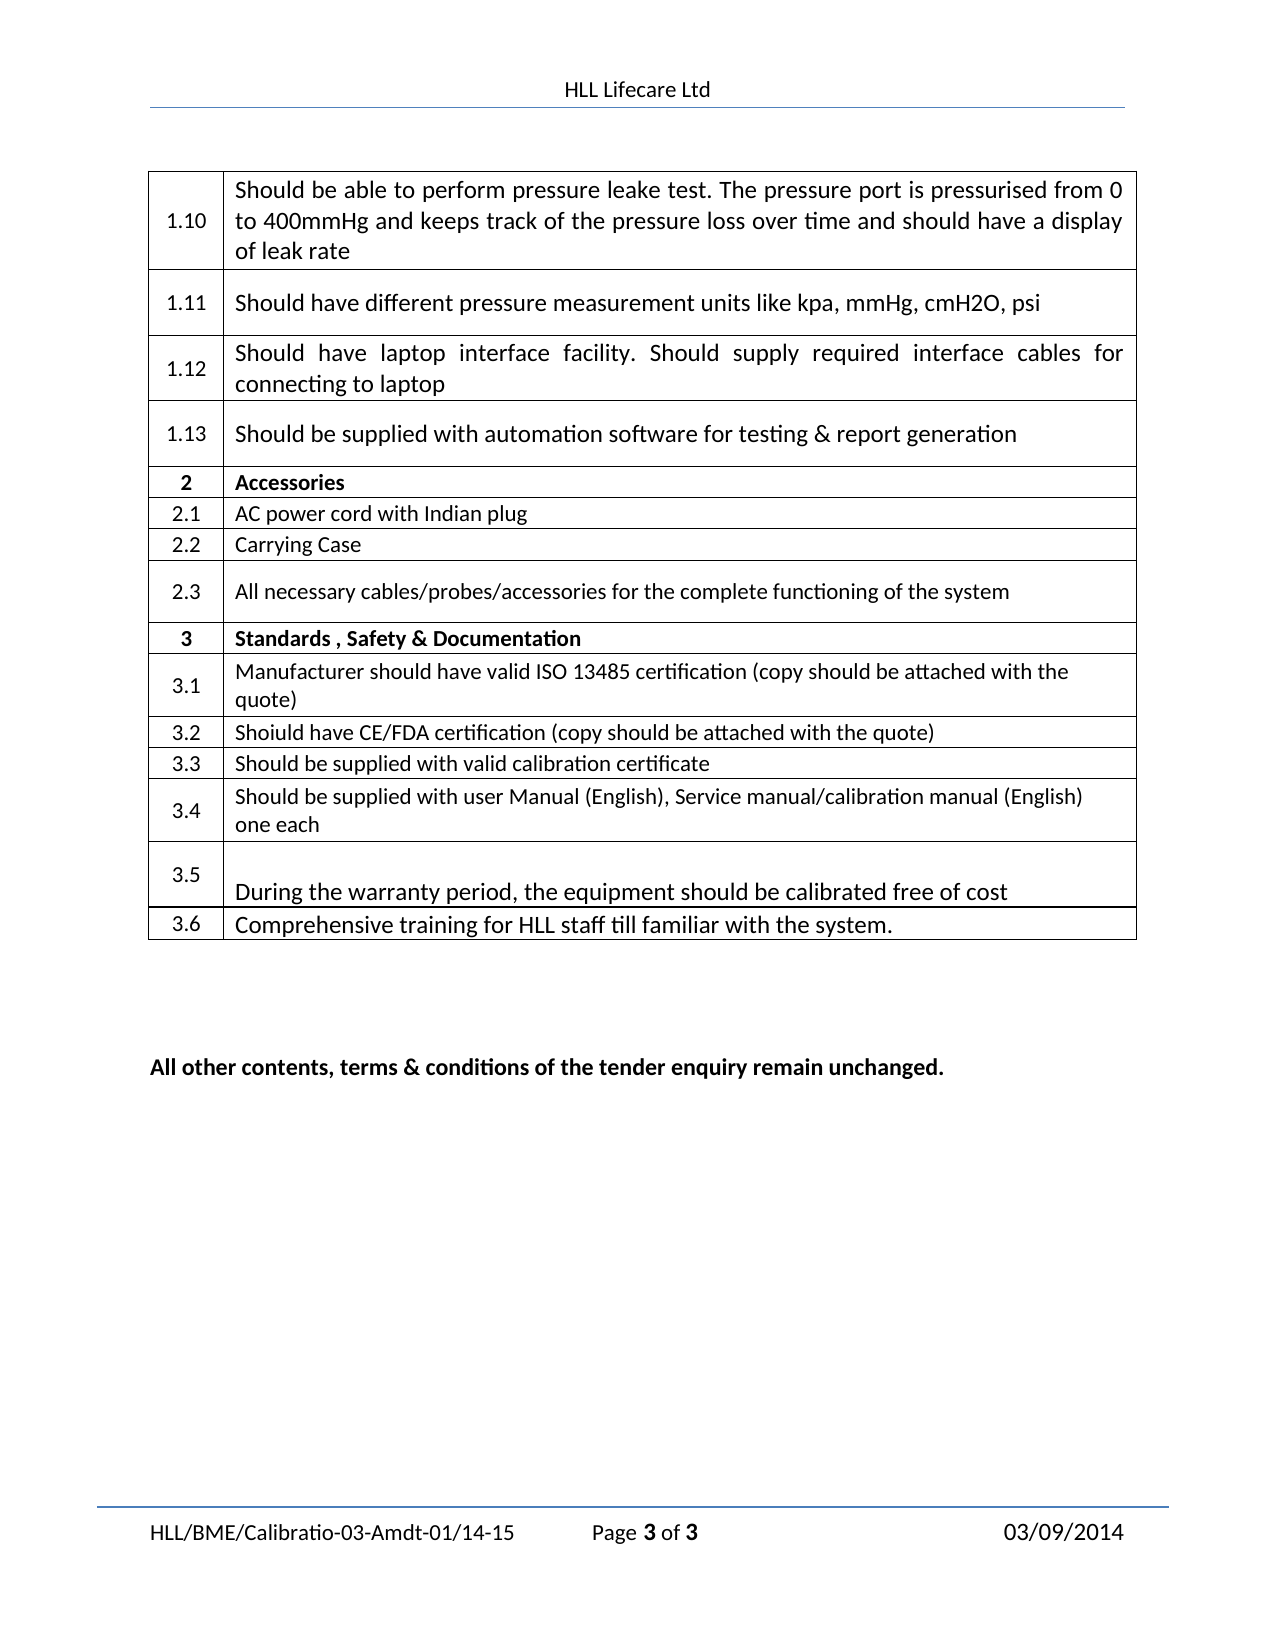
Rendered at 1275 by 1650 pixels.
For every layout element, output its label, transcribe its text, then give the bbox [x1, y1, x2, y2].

table_cell Standards , Safety & Documentation [224, 623, 1136, 653]
table_cell Manufacturer should have valid ISO 13485 certification (copy should be attached with the quote) [224, 654, 1136, 716]
table_cell 1.11 [149, 270, 223, 334]
table_cell 2.1 [149, 498, 223, 528]
table_cell Carrying Case [224, 529, 1136, 559]
table_cell 2.2 [149, 529, 223, 559]
table_cell AC power cord with Indian plug [224, 498, 1136, 528]
table_cell 3 [149, 623, 223, 653]
table_cell Should have different pressure measurement units like kpa, mmHg, cmH2O, psi [224, 270, 1136, 334]
table_cell Comprehensive training for HLL staff till familiar with the system. [224, 908, 1136, 939]
table_cell Should be supplied with user Manual (English), Service manual/calibration manual (English) one each [224, 779, 1136, 841]
table_cell Shoiuld have CE/FDA certification (copy should be attached with the quote) [224, 717, 1136, 747]
table_cell Should be supplied with automation software for testing & report generation [224, 401, 1136, 466]
text All other contents, terms & conditions of the tender enquiry remain unchanged. [150, 1052, 1125, 1081]
table_cell Should be able to perform pressure leake test. The pressure port is pressurised from 0 to 400mmHg and keeps track of the pressure loss over time and should have a display of leak rate [224, 172, 1136, 269]
table_cell 2.3 [149, 561, 223, 622]
table_cell Should be supplied with valid calibration certificate [224, 748, 1136, 778]
table_cell 1.13 [149, 401, 223, 466]
table_cell 1.10 [149, 172, 223, 269]
table_cell 3.2 [149, 717, 223, 747]
table_cell 3.3 [149, 748, 223, 778]
table_cell 3.4 [149, 779, 223, 841]
table_cell Accessories [224, 467, 1136, 497]
table_cell 3.6 [149, 908, 223, 939]
table_cell 3.1 [149, 654, 223, 716]
table_cell All necessary cables/probes/accessories for the complete functioning of the system [224, 561, 1136, 622]
table_cell 1.12 [149, 336, 223, 400]
table_cell 3.5 [149, 842, 223, 906]
table_cell 2 [149, 467, 223, 497]
table_cell Should have laptop interface facility. Should supply required interface cables for connecting to laptop [224, 336, 1136, 400]
table_cell During the warranty period, the equipment should be calibrated free of cost [224, 842, 1136, 906]
